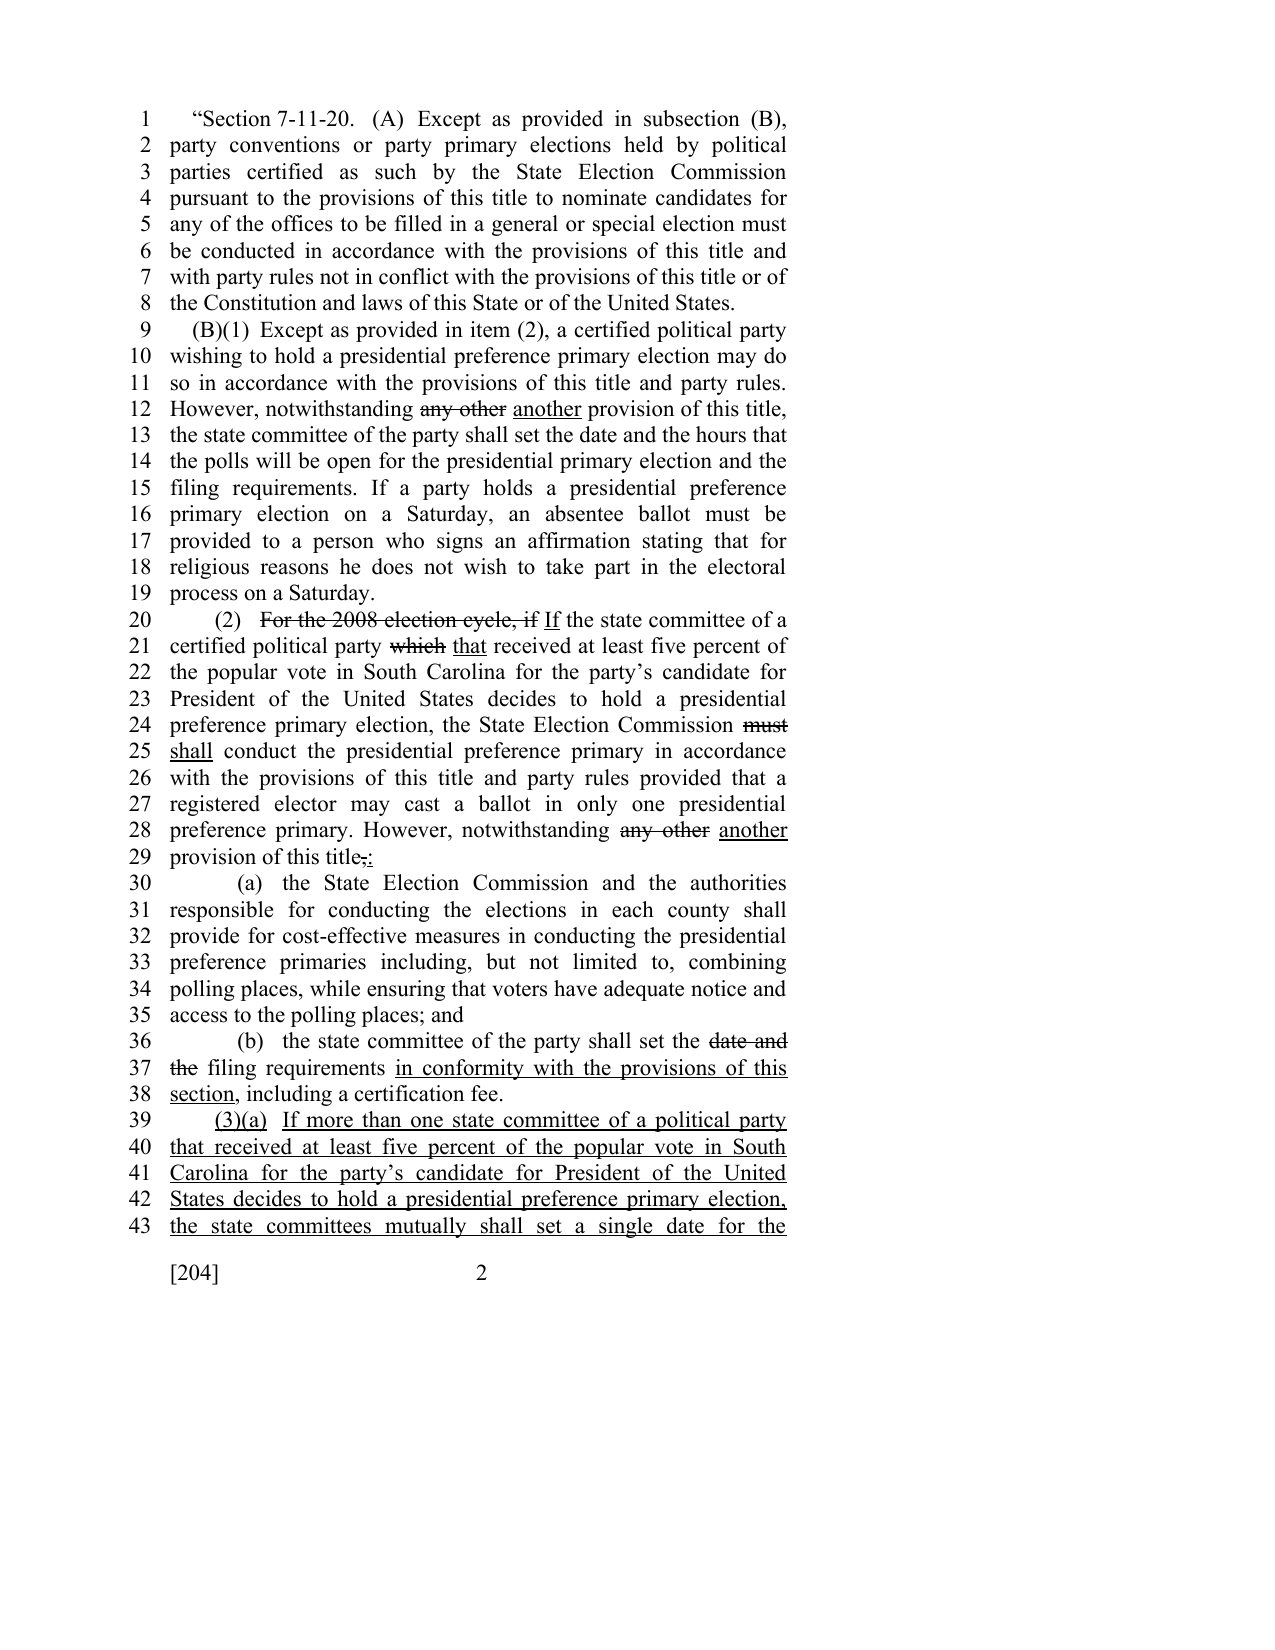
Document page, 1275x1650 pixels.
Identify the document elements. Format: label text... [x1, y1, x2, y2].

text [169, 1209, 787, 1235]
text (B)(1) Except as provided in item (2), a certified political party wishing to hold a presidential preference primary election may do so in accordance with the provisions of this title and party rules. However, notwithstanding any other another provision of this title, the state committee of the party shall set the date and the hours that the polls will be open for the presidential primary election and the filing requirements. If a party holds a presidential preference primary election on a Saturday, an absentee ballot must be provided to a person who signs an affirmation stating that for religious reasons he does not wish to take part in the electoral process on a Saturday. [169, 316, 787, 606]
text “Section 7-11-20. (A) Except as provided in subsection (B), party conventions or party primary elections held by political parties certified as such by the State Election Commission pursuant to the provisions of this title to nominate candidates for any of the offices to be filled in a general or special election must be conducted in accordance with the provisions of this title and with party rules not in conflict with the provisions of this title or of the Constitution and laws of this State or of the United States. [169, 105, 787, 316]
text (b) the state committee of the party shall set the date and the filing requirements in conformity with the provisions of this section, including a certification fee. [169, 1027, 787, 1106]
text (2) For the 2008 election cycle, if If the state committee of a certified political party which that received at least five percent of the popular vote in South Carolina for the party’s candidate for President of the United States decides to hold a presidential preference primary election, the State Election Commission must shall conduct the presidential preference primary in accordance with the provisions of this title and party rules provided that a registered elector may cast a ballot in only one presidential preference primary. However, notwithstanding any other another provision of this title,: [169, 606, 787, 869]
text (a) the State Election Commission and the authorities responsible for conducting the elections in each county shall provide for cost-effective measures in conducting the presidential preference primaries including, but not limited to, combining polling places, while ensuring that voters have adequate notice and access to the polling places; and [169, 869, 787, 1027]
